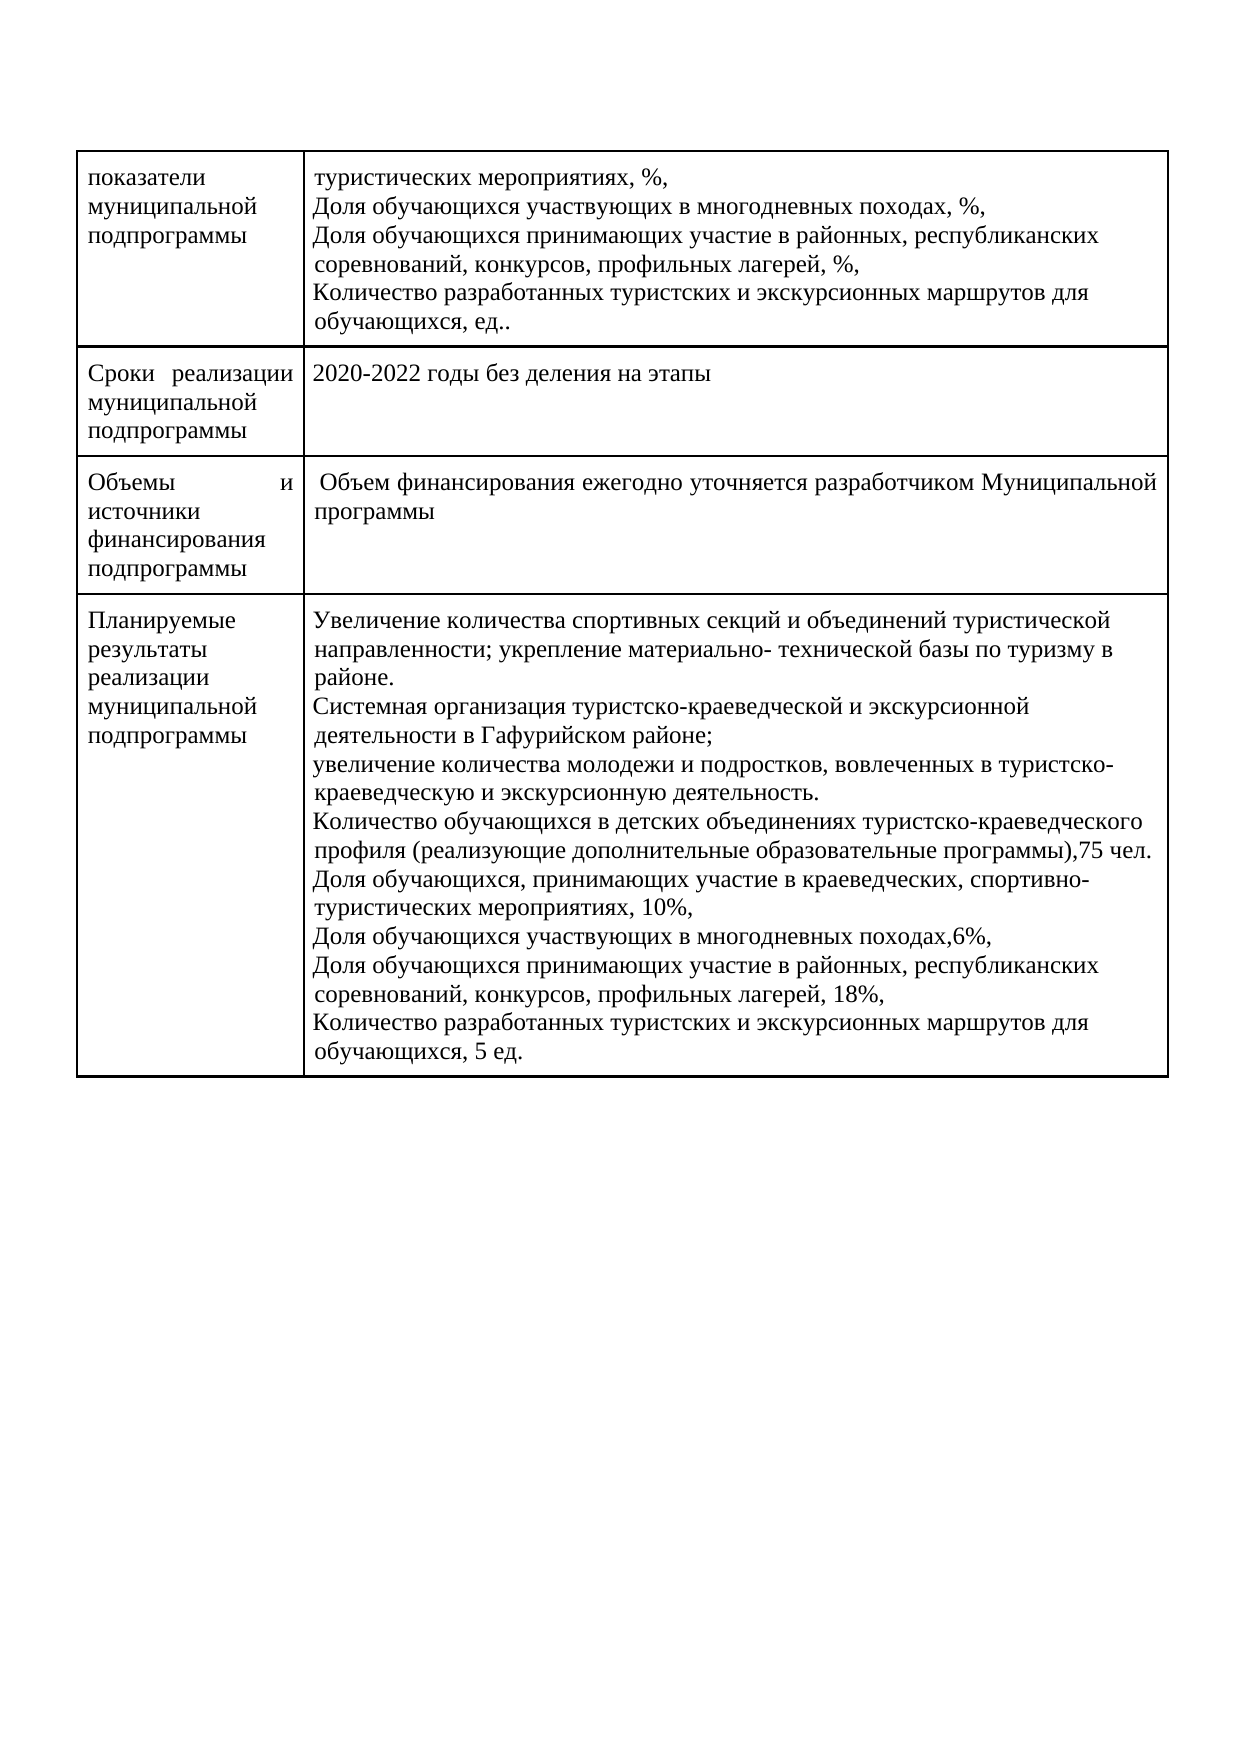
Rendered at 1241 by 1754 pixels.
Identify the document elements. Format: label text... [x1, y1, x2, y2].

table_cell Объемы и источники финансирования подпрограммы [78, 457, 303, 592]
table_cell Объем финансирования ежегодно уточняется разработчиком Муниципальной программы [305, 457, 1167, 592]
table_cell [305, 152, 1167, 345]
table_cell Увеличение количества спортивных секций и объединений туристической направленности; укрепление материально- технической базы по туризму в районе. Системная организация туристско-краеведческой и экскурсионной деятельности в Гафурийском районе; увеличение количества молодежи и подростков, вовлеченных в туристско-краеведческую и экскурсионную деятельность. Количество обучающихся в детских объединениях туристско-краеведческого профиля (реализующие дополнительные образовательные программы),75 чел. Доля обучающихся, принимающих участие в краеведческих, спортивно-туристических мероприятиях, 10%, Доля обучающихся участвующих в многодневных походах,6%, Доля обучающихся принимающих участие в районных, республиканских соревнований, конкурсов, профильных лагерей, 18%, Количество разработанных туристских и экскурсионных маршрутов для обучающихся, 5 ед. [305, 595, 1167, 1075]
table_cell 2020-2022 годы без деления на этапы [305, 348, 1167, 454]
table_cell Планируемые результаты реализации муниципальной подпрограммы [78, 595, 303, 1075]
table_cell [78, 152, 303, 345]
table_cell Сроки реализации муниципальной подпрограммы [78, 348, 303, 454]
